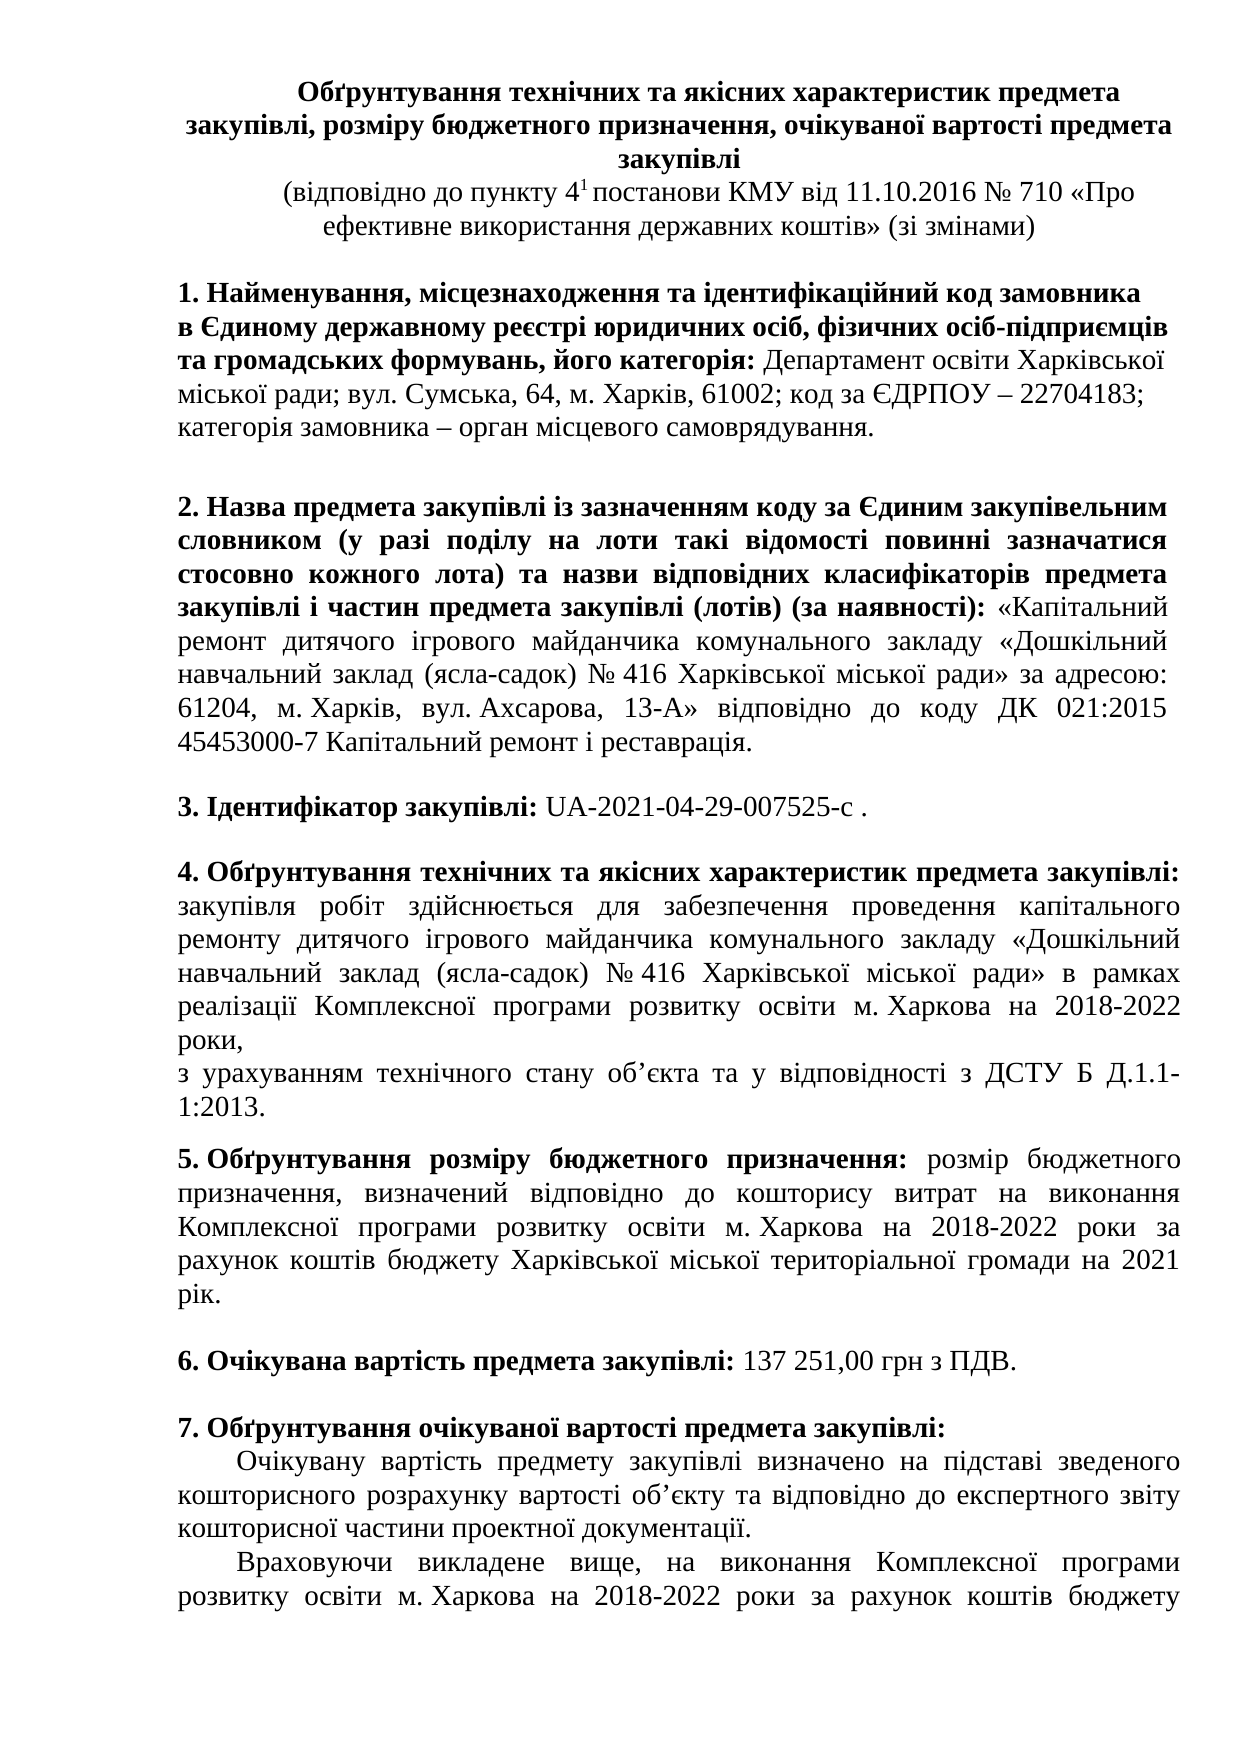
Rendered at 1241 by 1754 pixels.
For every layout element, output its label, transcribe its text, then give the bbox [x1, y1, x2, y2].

text 2. Назва предмета закупівлі із зазначенням коду за Єдиним закупівельним словником (у разі поділу на лоти такі відомості повинні зазначатися стосовно кожного лота) та назви відповідних класифікаторів предмета закупівлі і частин предмета закупівлі (лотів) (за наявності): «Капітальний ремонт дитячого ігрового майданчика комунального закладу «Дошкільний навчальний заклад (ясла-садок) № 416 Харківської міської ради» за адресою: 61204, м. Харків, вул. Ахсарова, 13-А» відповідно до коду ДК 021:2015 45453000-7 Капітальний ремонт і реставрація. [177, 489, 1168, 757]
text 4. Обґрунтування технічних та якісних характеристик предмета закупівлі: закупівля робіт здійснюється для забезпечення проведення капітального ремонту дитячого ігрового майданчика комунального закладу «Дошкільний навчальний заклад (ясла-садок) № 416 Харківської міської ради» в рамках реалізації Комплексної програми розвитку освіти м. Харкова на 2018-2022 роки, з урахуванням технічного стану об’єкта та у відповідності з ДСТУ Б Д.1.1-1:2013. [177, 854, 1181, 1122]
text 3. Ідентифікатор закупівлі: UA-2021-04-29-007525-c . [177, 789, 1181, 822]
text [177, 1544, 1181, 1611]
text Очікувану вартість предмету закупівлі визначено на підставі зведеного кошторисного розрахунку вартості об’єкту та відповідно до експертного звіту кошторисної частини проектної документації. [177, 1443, 1181, 1544]
text Обґрунтування технічних та якісних характеристик предмета закупівлі, розміру бюджетного призначення, очікуваної вартості предмета закупівлі [177, 74, 1181, 174]
text 6. Очікувана вартість предмета закупівлі: 137 251,00 грн з ПДВ. [177, 1343, 1181, 1376]
text 5. Обґрунтування розміру бюджетного призначення: розмір бюджетного призначення, визначений відповідно до кошторису витрат на виконання Комплексної програми розвитку освіти м. Харкова на 2018-2022 роки за рахунок коштів бюджету Харківської міської територіальної громади на 2021 рік. [177, 1142, 1181, 1309]
text (відповідно до пункту 41 постанови КМУ від 11.10.2016 № 710 «Про ефективне використання державних коштів» (зі змінами) [177, 174, 1181, 242]
text 7. Обґрунтування очікуваної вартості предмета закупівлі: [177, 1410, 1181, 1443]
text 1. Найменування, місцезнаходження та ідентифікаційний код замовника в Єдиному державному реєстрі юридичних осіб, фізичних осіб-підприємців та громадських формувань, його категорія: Департамент освіти Харківської міської ради; вул. Сумська, 64, м. Харків, 61002; код за ЄДРПОУ – 22704183; категорія замовника – орган місцевого самоврядування. [177, 275, 1181, 443]
